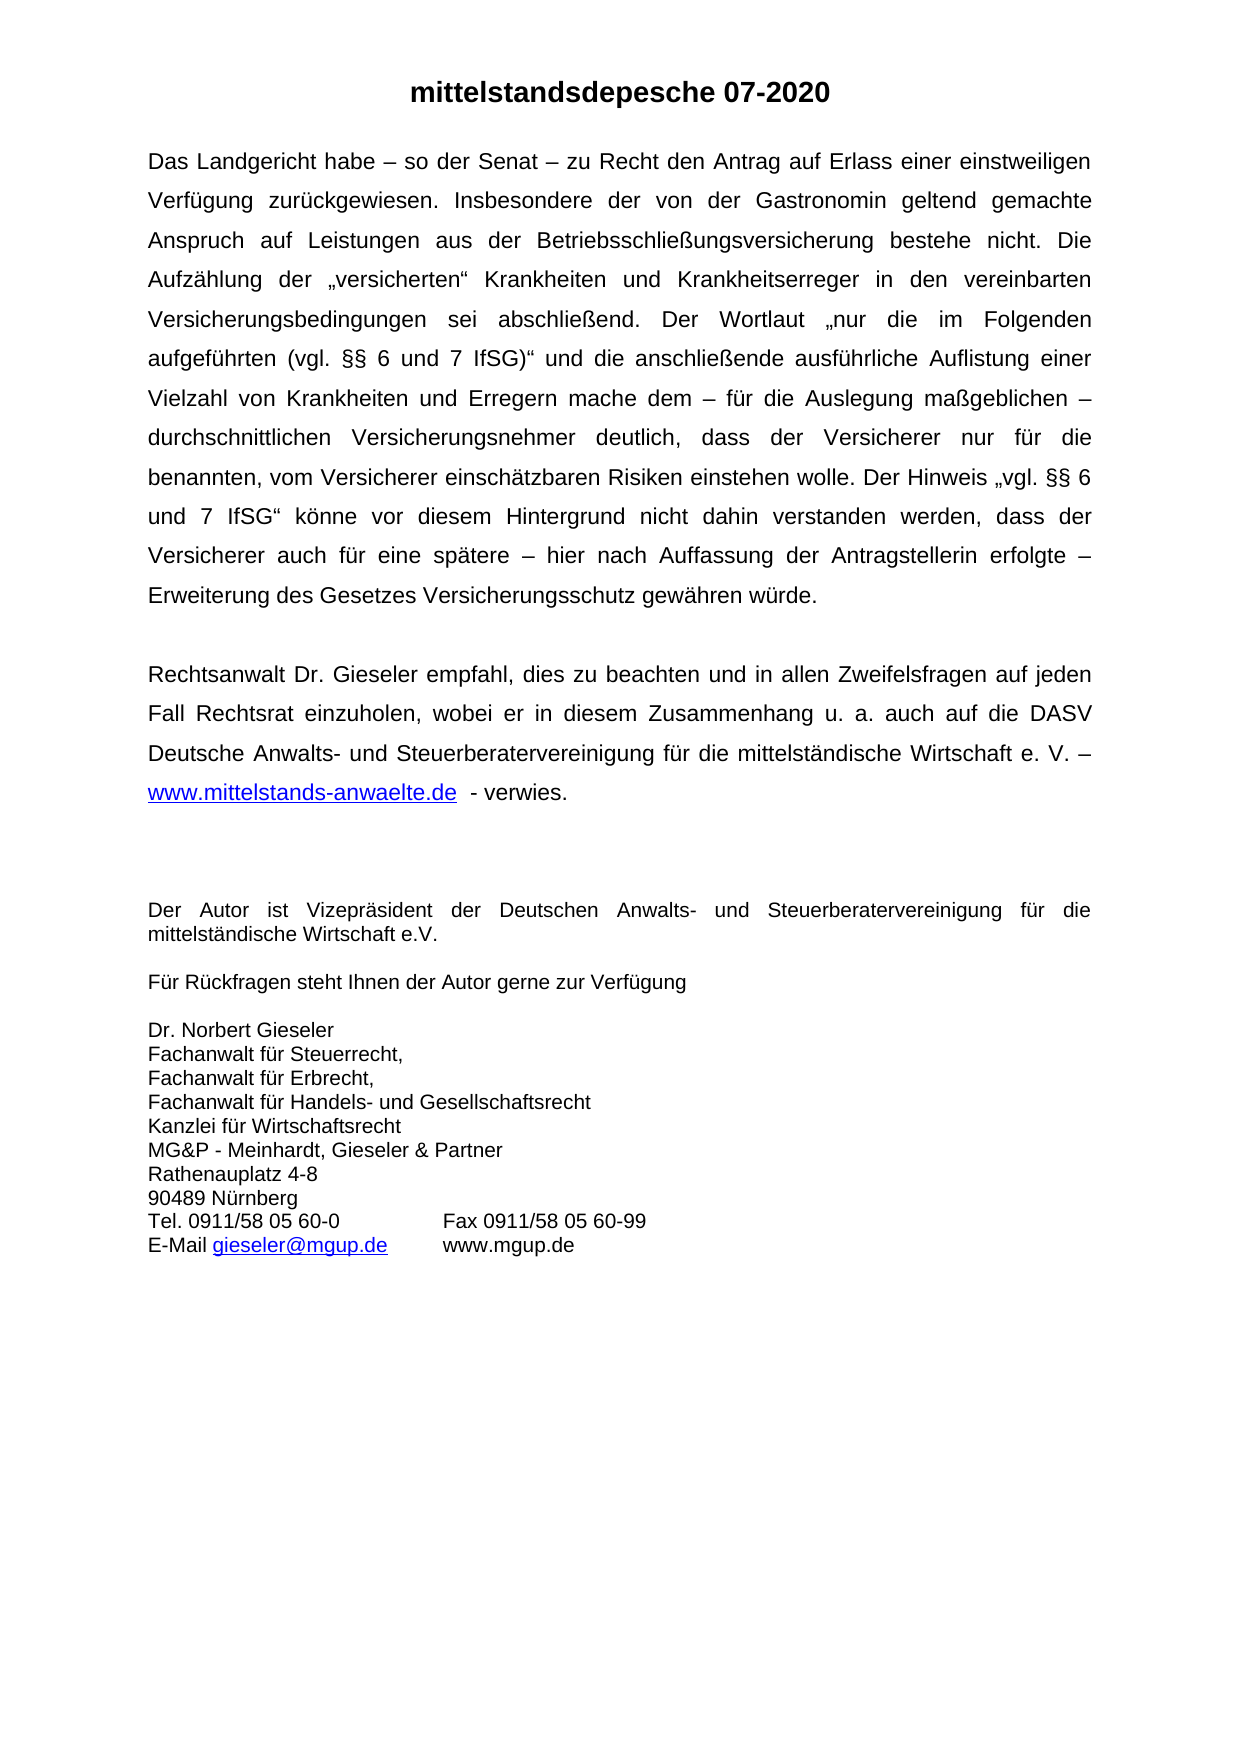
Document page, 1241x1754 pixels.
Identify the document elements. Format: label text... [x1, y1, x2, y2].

text Kanzlei für Wirtschaftsrecht [148, 1113, 1092, 1137]
text Für Rückfragen steht Ihnen der Autor gerne zur Verfügung [148, 970, 1091, 994]
text Tel. 0911/58 05 60-0 Fax 0911/58 05 60-99 [148, 1209, 1092, 1233]
text Dr. Norbert Gieseler [148, 1018, 1092, 1042]
text 90489 Nürnberg [148, 1185, 1092, 1209]
text Fachanwalt für Handels- und Gesellschaftsrecht [148, 1089, 1092, 1113]
text Der Autor ist Vizepräsident der Deutschen Anwalts- und Steuerberatervereinigung für die mittelständische Wirtschaft e.V. [148, 898, 1091, 946]
text Rechtsanwalt Dr. Gieseler empfahl, dies zu beachten und in allen Zweifelsfragen auf jeden Fall Rechtsrat einzuholen, wobei er in diesem Zusammenhang u. a. auch auf die DASV Deutsche Anwalts- und Steuerberatervereinigung für die mittelständische Wirtschaft e. V. – www.mittelstands-anwaelte.de - verwies. [148, 661, 1092, 806]
text Rathenauplatz 4-8 [148, 1161, 1092, 1185]
text Das Landgericht habe – so der Senat – zu Recht den Antrag auf Erlass einer einstweiligen Verfügung zurückgewiesen. Insbesondere der von der Gastronomin geltend gemachte Anspruch auf Leistungen aus der Betriebsschließungsversicherung bestehe nicht. Die Aufzählung der „versicherten“ Krankheiten und Krankheitserreger in den vereinbarten Versicherungsbedingungen sei abschließend. Der Wortlaut „nur die im Folgenden aufgeführten (vgl. §§ 6 und 7 IfSG)“ und die anschließende ausführliche Auflistung einer Vielzahl von Krankheiten und Erregern mache dem – für die Auslegung maßgeblichen – durchschnittlichen Versicherungsnehmer deutlich, dass der Versicherer nur für die benannten, vom Versicherer einschätzbaren Risiken einstehen wolle. Der Hinweis „vgl. §§ 6 und 7 IfSG“ könne vor diesem Hintergrund nicht dahin verstanden werden, dass der Versicherer auch für eine spätere – hier nach Auffassung der Antragstellerin erfolgte – Erweiterung des Gesetzes Versicherungsschutz gewähren würde. [148, 148, 1092, 608]
text Fachanwalt für Erbrecht, [148, 1066, 1092, 1089]
text Fachanwalt für Steuerrecht, [148, 1042, 1092, 1066]
text MG&P - Meinhardt, Gieseler & Partner [148, 1137, 1092, 1161]
text E-Mail gieseler@mgup.de www.mgup.de [148, 1233, 1092, 1257]
